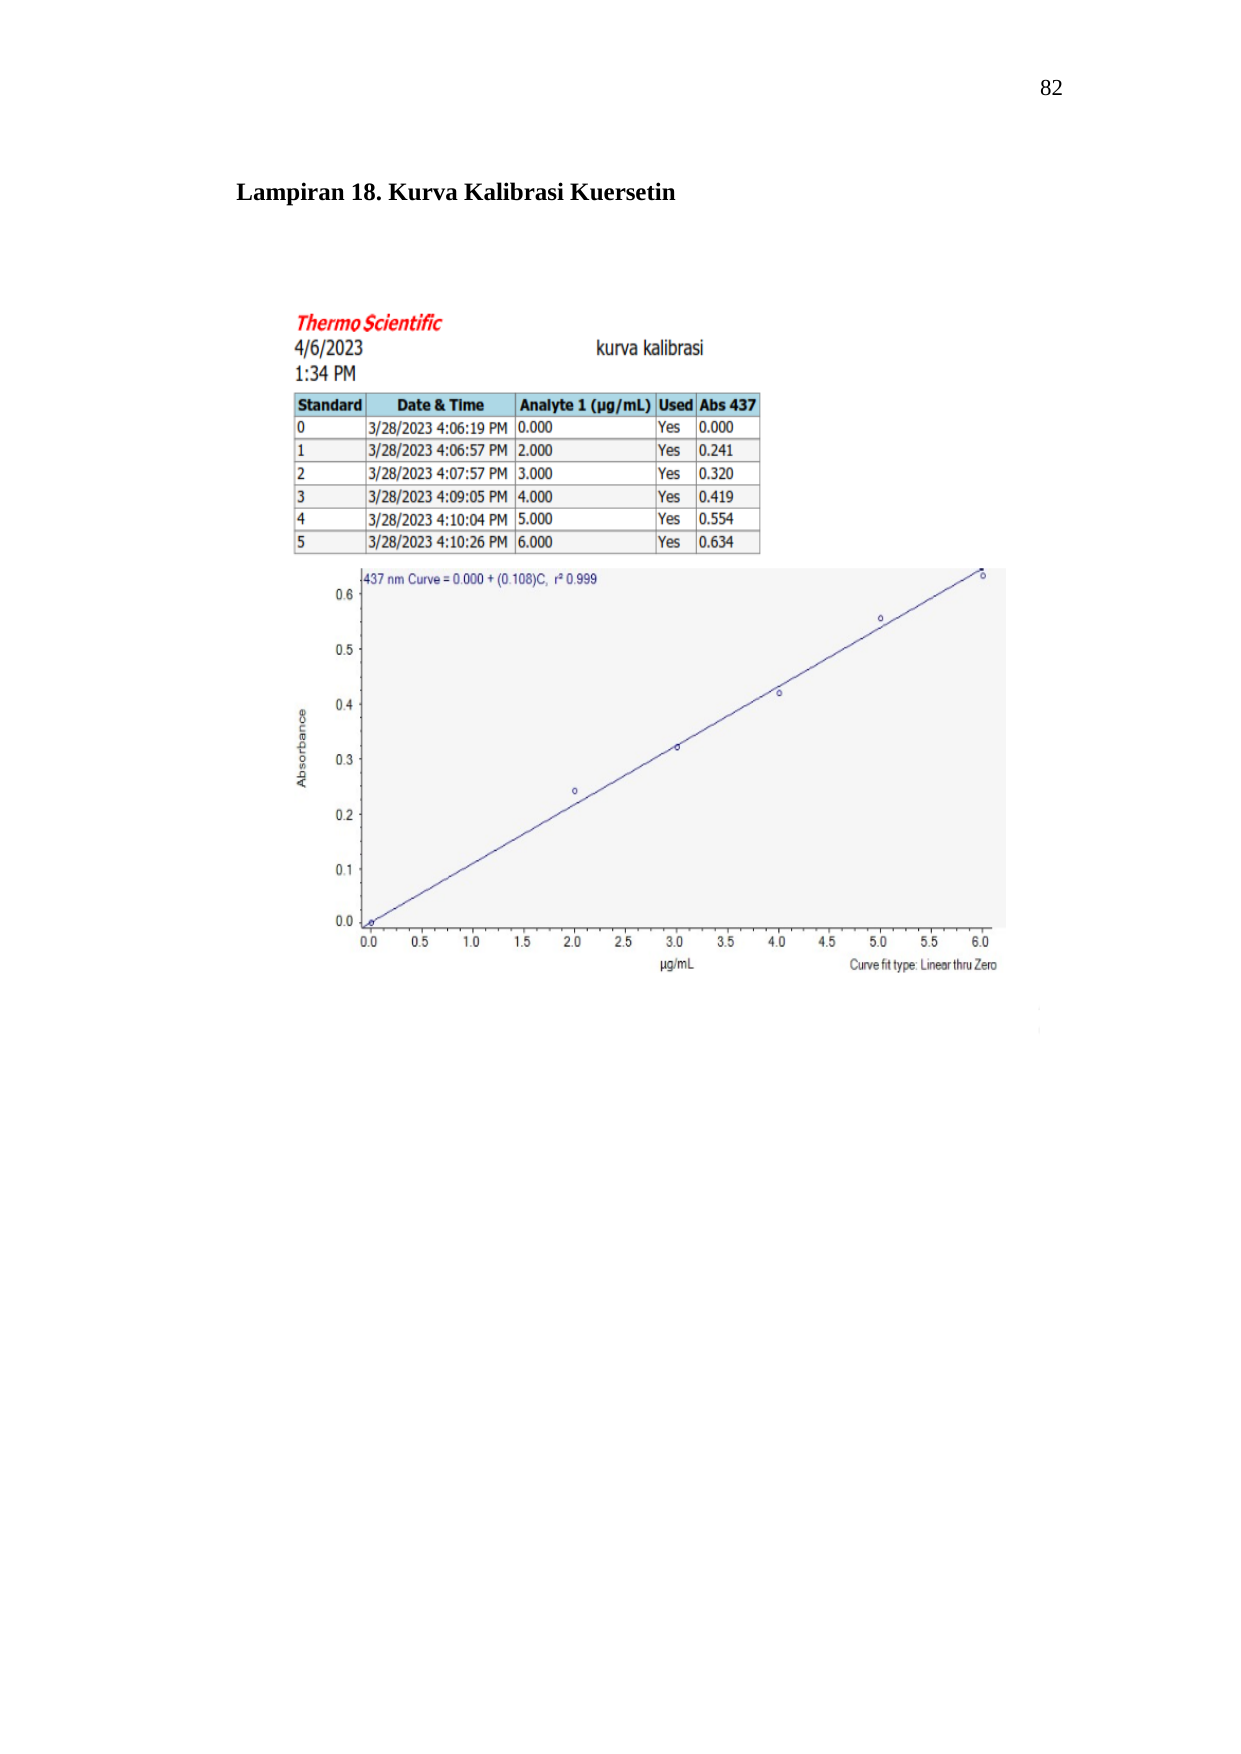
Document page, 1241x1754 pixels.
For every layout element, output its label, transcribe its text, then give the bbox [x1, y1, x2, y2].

text Lampiran 18. Kurva Kalibrasi Kuersetin [236, 177, 1063, 206]
picture [236, 279, 1040, 1038]
